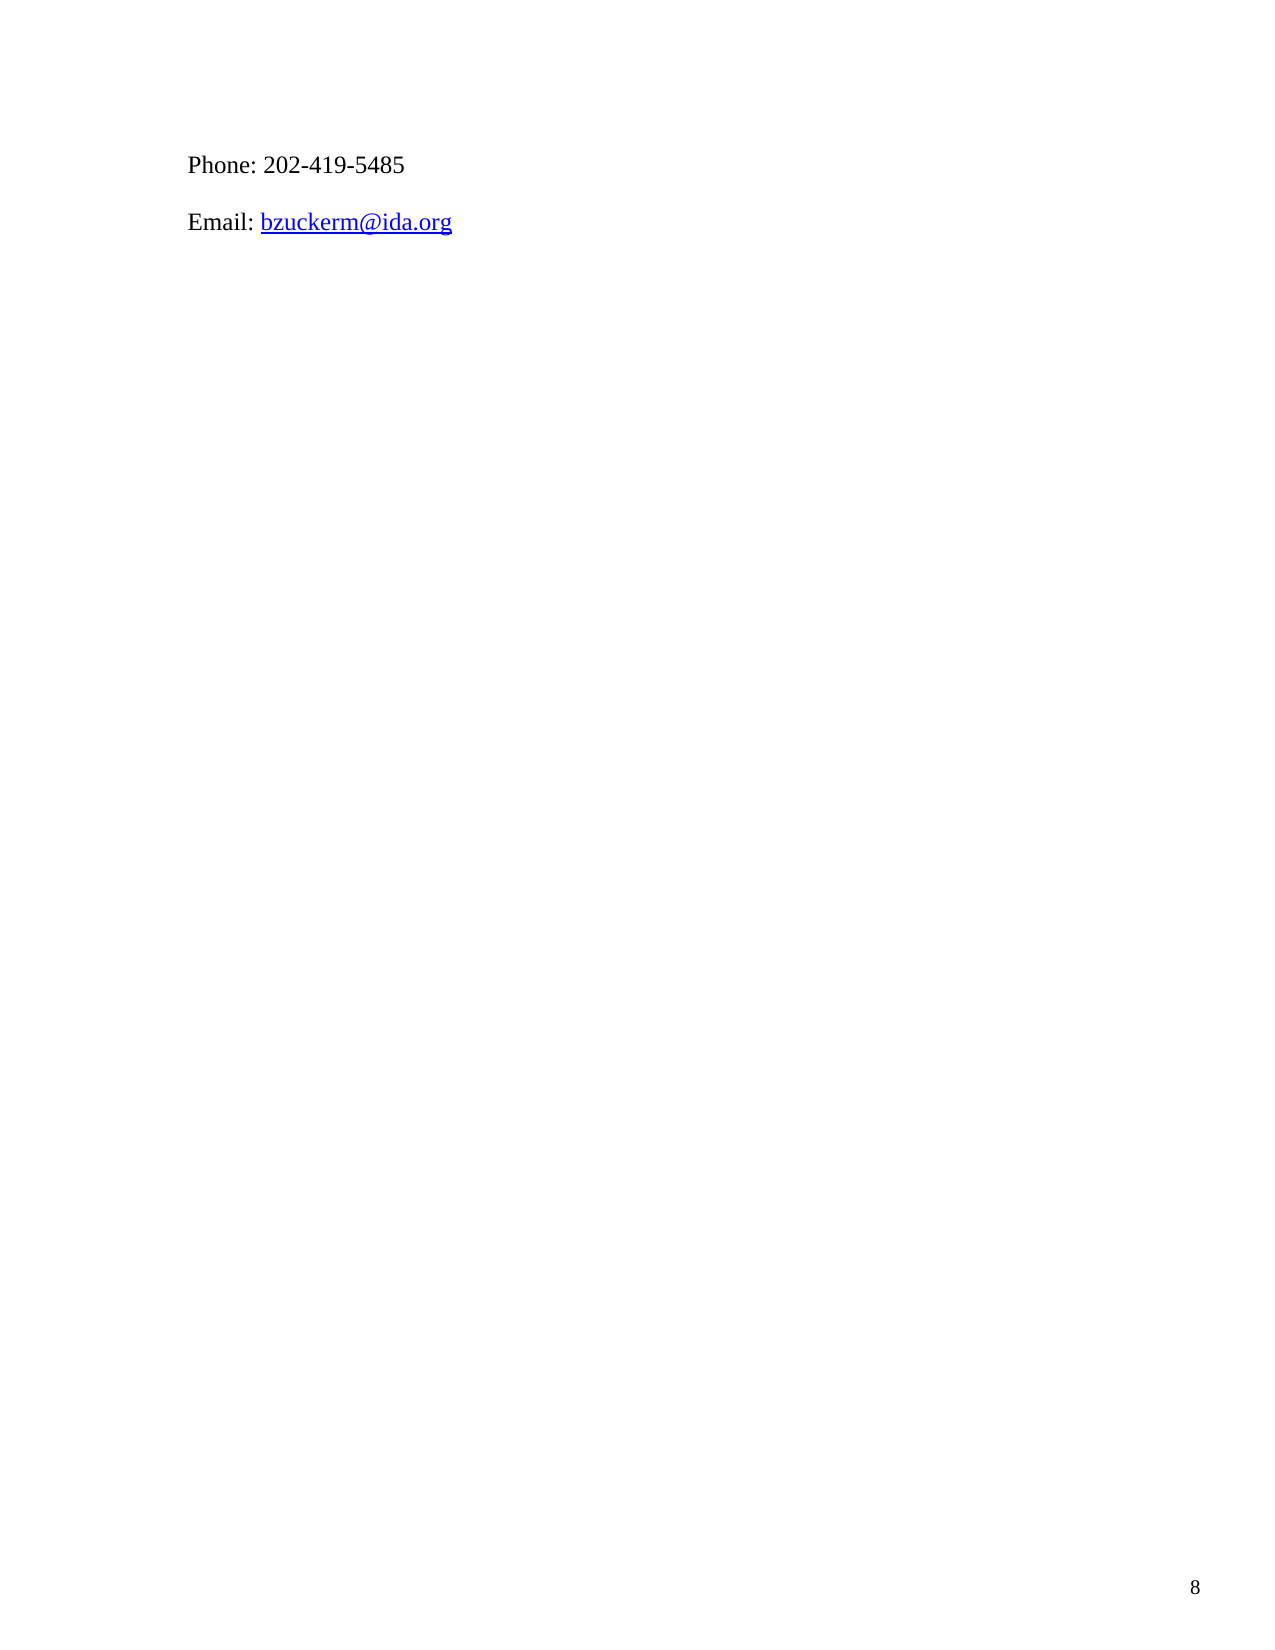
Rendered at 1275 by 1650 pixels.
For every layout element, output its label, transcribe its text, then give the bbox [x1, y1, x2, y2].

text Email: bzuckerm@ida.org [187, 207, 1125, 236]
text Phone: 202-419-5485 [187, 150, 1125, 179]
